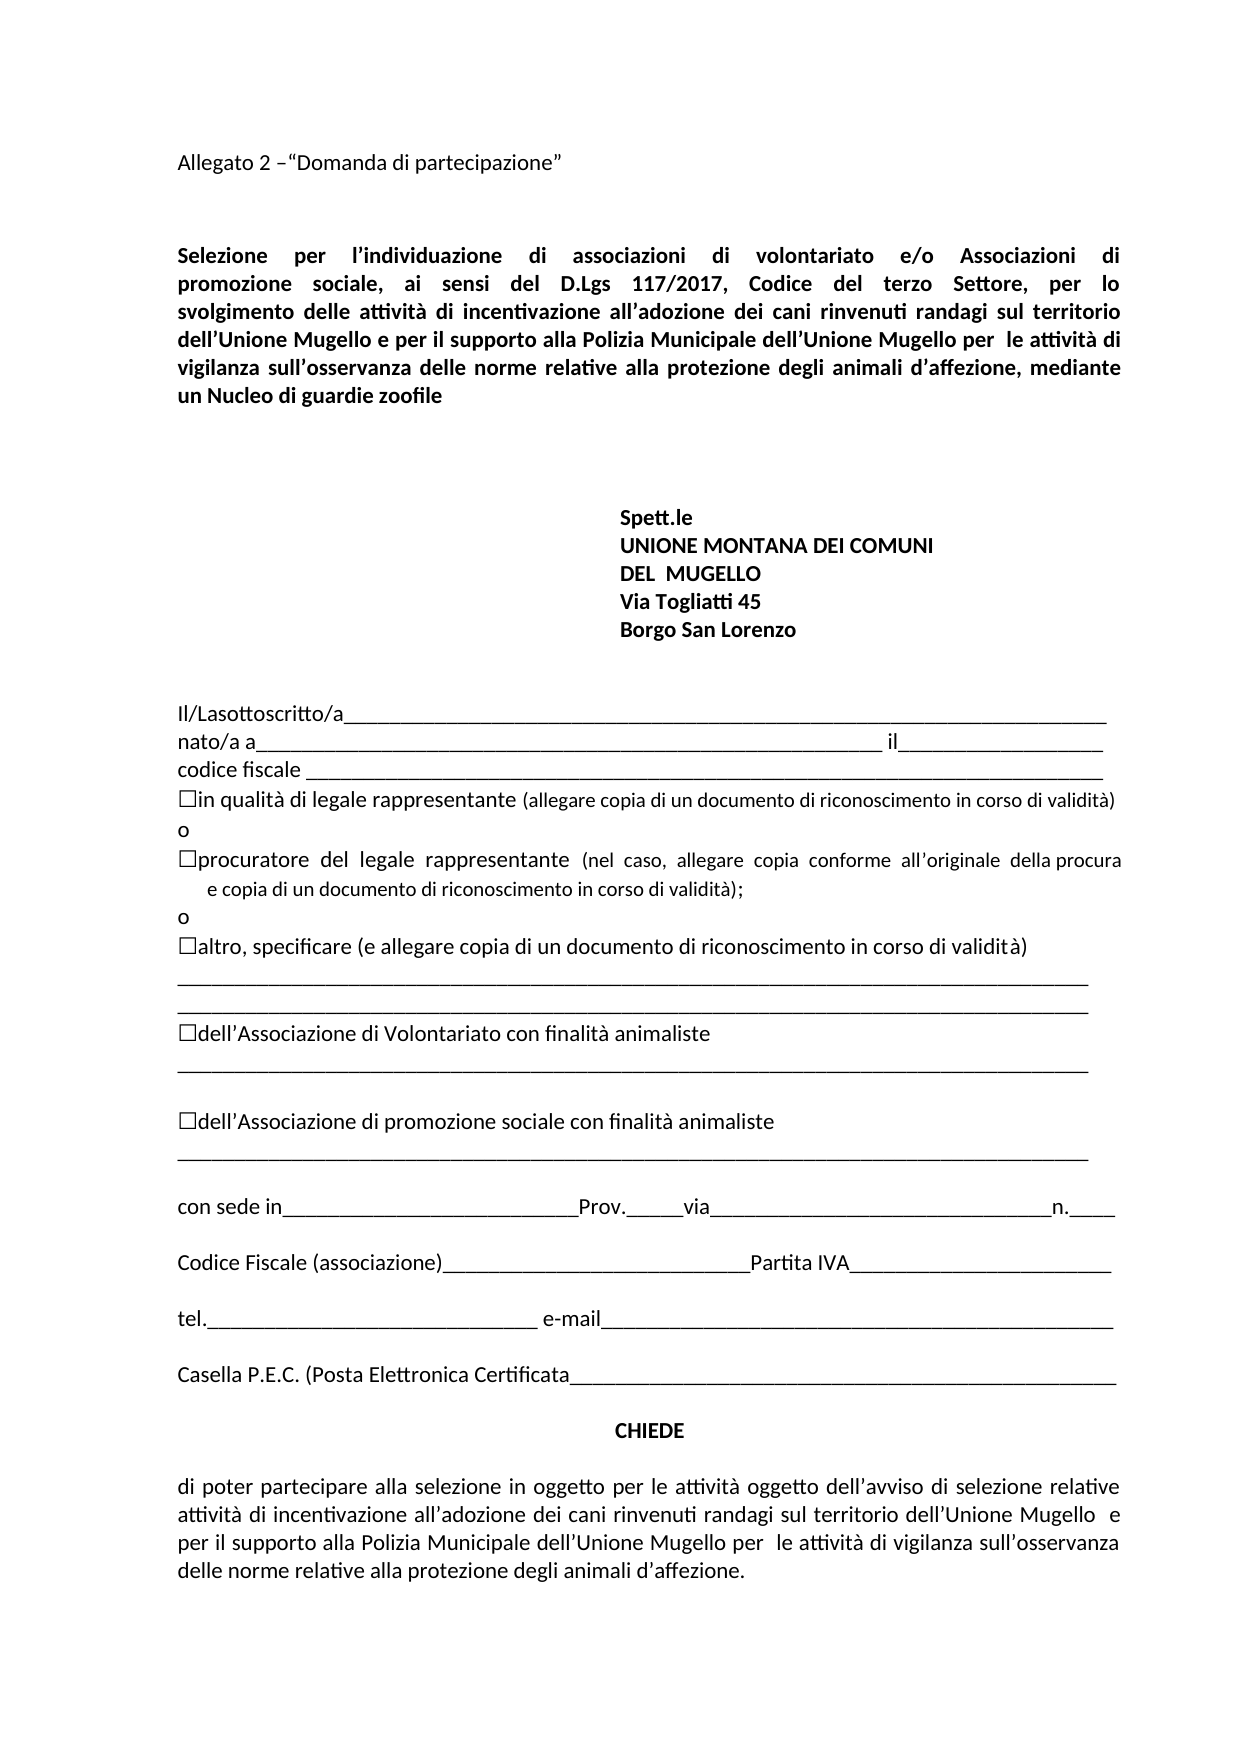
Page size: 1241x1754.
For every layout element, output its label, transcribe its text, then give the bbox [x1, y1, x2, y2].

text Spett.le [620, 503, 1122, 531]
text Casella P.E.C. (Posta Elettronica Certificata________________________________________________ [177, 1360, 1122, 1388]
text nato/a a_______________________________________________________ il__________________ [177, 727, 1122, 755]
text ☐procuratore del legale rappresentante (nel caso, allegare copia conforme all’originale della procura e copia di un documento di riconoscimento in corso di validità); [177, 843, 1122, 902]
text ☐altro, specificare (e allegare copia di un documento di riconoscimento in corso di validità) [177, 930, 1122, 961]
text tel._____________________________ e-mail_____________________________________________ [177, 1304, 1122, 1332]
text ☐in qualità di legale rappresentante (allegare copia di un documento di riconoscimento in corso di validità) [177, 783, 1122, 815]
text di poter partecipare alla selezione in oggetto per le attività oggetto dell’avviso di selezione relative attività di incentivazione all’adozione dei cani rinvenuti randagi sul territorio dell’Unione Mugello e per il supporto alla Polizia Municipale dell’Unione Mugello per le attività di vigilanza sull’osservanza delle norme relative alla protezione degli animali d’affezione. [177, 1472, 1122, 1584]
text ________________________________________________________________________________ [177, 961, 1122, 989]
text Il/Lasottoscritto/a___________________________________________________________________ [177, 699, 1122, 727]
text Borgo San Lorenzo [620, 615, 1122, 643]
text Via Togliatti 45 [620, 587, 1122, 615]
text ________________________________________________________________________________ [177, 1048, 1122, 1077]
text con sede in__________________________Prov._____via______________________________n.____ [177, 1192, 1122, 1220]
text o [177, 902, 1122, 930]
text ________________________________________________________________________________ [177, 1136, 1122, 1164]
text ________________________________________________________________________________ [177, 989, 1122, 1017]
text DEL MUGELLO [620, 559, 1122, 587]
text CHIEDE [177, 1416, 1122, 1444]
text Codice Fiscale (associazione)___________________________Partita IVA_______________________ [177, 1248, 1122, 1276]
text ☐dell’Associazione di Volontariato con finalità animaliste [177, 1017, 1122, 1048]
text Selezione per l’individuazione di associazioni di volontariato e/o Associazioni di promozione sociale, ai sensi del D.Lgs 117/2017, Codice del terzo Settore, per lo svolgimento delle attività di incentivazione all’adozione dei cani rinvenuti randagi sul territorio dell’Unione Mugello e per il supporto alla Polizia Municipale dell’Unione Mugello per le attività di vigilanza sull’osservanza delle norme relative alla protezione degli animali d’affezione, mediante un Nucleo di guardie zoofile [177, 241, 1122, 409]
text ☐dell’Associazione di promozione sociale con finalità animaliste [177, 1104, 1122, 1136]
text UNIONE MONTANA DEI COMUNI [620, 531, 1122, 559]
text o [177, 815, 1122, 843]
text codice fiscale ______________________________________________________________________ [177, 755, 1122, 783]
text Allegato 2 –“Domanda di partecipazione” [177, 148, 1122, 176]
